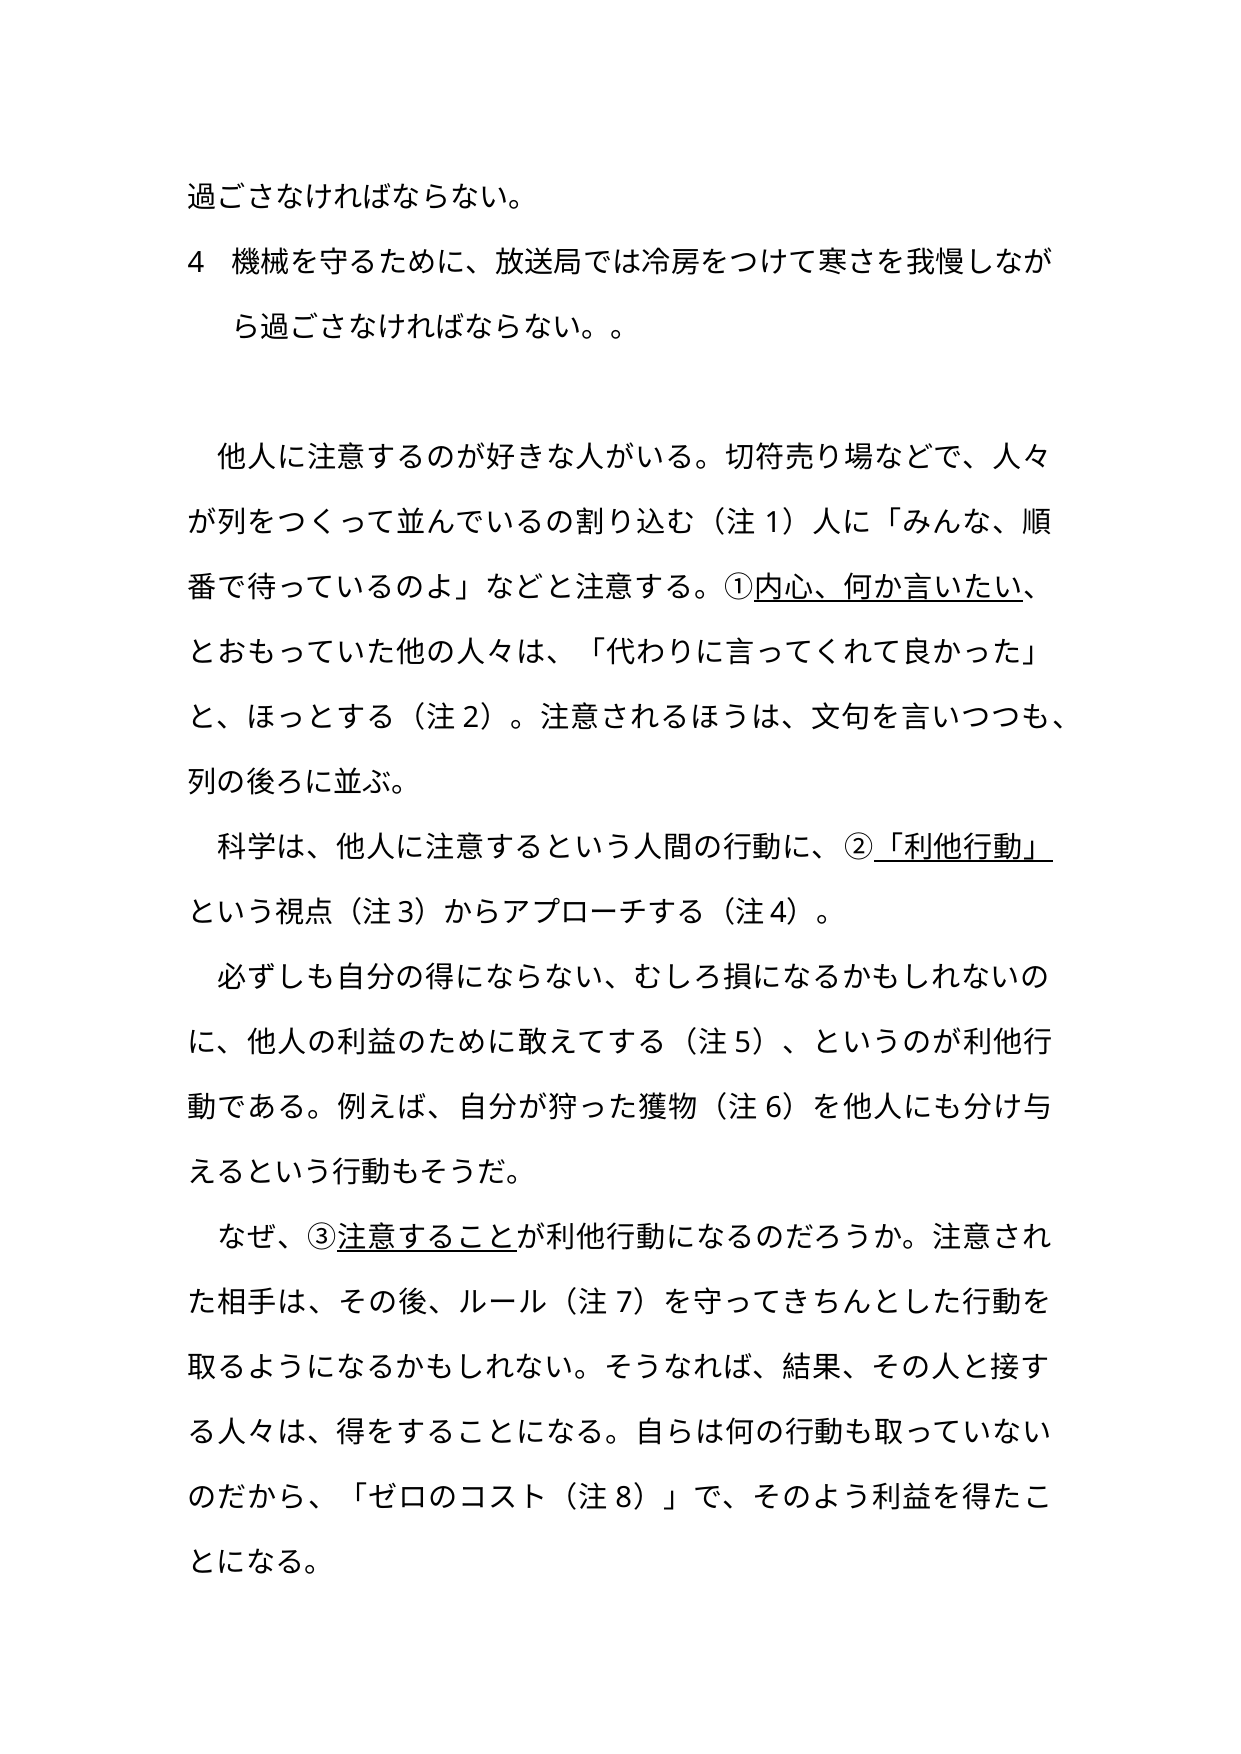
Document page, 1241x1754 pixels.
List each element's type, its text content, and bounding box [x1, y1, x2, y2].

text 必ずしも自分の得にならない、むしろ損になるかもしれないのに、他人の利益のために敢えてする（注5）、というのが利他行動である。例えば、自分が狩った獲物（注6）を他人にも分け与えるという行動もそうだ。 [187, 942, 1053, 1202]
text 科学は、他人に注意するという人間の行動に、②「利他行動」という視点（注3）からアプローチする（注4）。 [187, 812, 1053, 942]
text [187, 162, 1053, 227]
text 他人に注意するのが好きな人がいる。切符売り場などで、人々が列をつくって並んでいるの割り込む（注1）人に「みんな、順番で待っているのよ」などと注意する。①内心、何か言いたい、とおもっていた他の人々は、「代わりに言ってくれて良かった」と、ほっとする（注2）。注意されるほうは、文句を言いつつも、列の後ろに並ぶ。 [187, 422, 1053, 812]
list 機械を守るために、放送局では冷房をつけて寒さを我慢しながら過ごさなければならない。。 [187, 227, 1053, 357]
text なぜ、③注意することが利他行動になるのだろうか。注意された相手は、その後、ルール（注7）を守ってきちんとした行動を取るようになるかもしれない。そうなれば、結果、その人と接する人々は、得をすることになる。自らは何の行動も取っていないのだから、「ゼロのコスト（注8）」で、そのよう利益を得たことになる。 [187, 1202, 1053, 1592]
